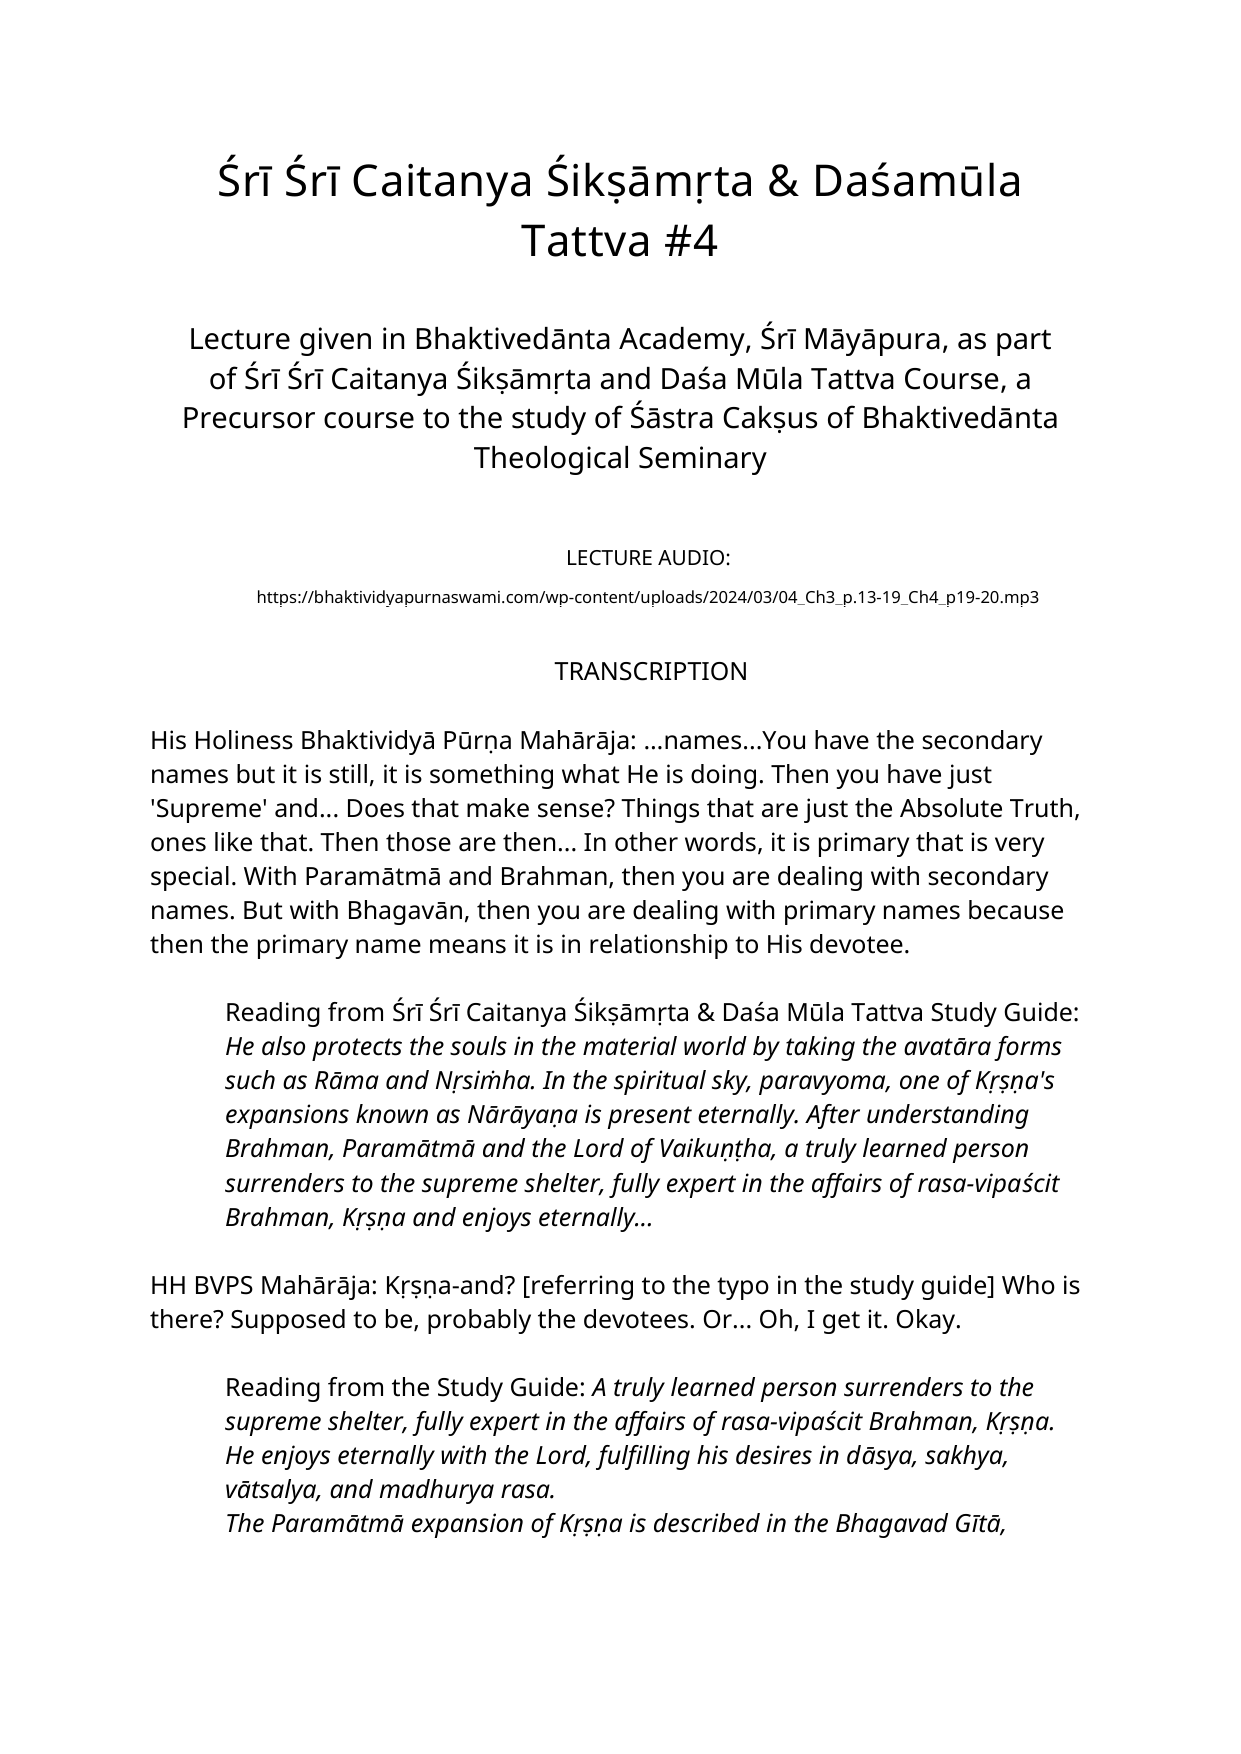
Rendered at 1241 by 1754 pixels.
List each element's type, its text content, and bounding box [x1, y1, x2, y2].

text HH BVPS Mahārāja: Kṛṣṇa-and? [referring to the typo in the study guide] Who is there? Supposed to be, probably the devotees. Or... Oh, I get it. Okay. [150, 1267, 1090, 1336]
text TRANSCRIPTION [212, 654, 1090, 688]
text LECTURE AUDIO: [150, 543, 1090, 571]
text https://bhaktividyapurnaswami.com/wp-content/uploads/2024/03/04_Ch3_p.13-19_Ch4_p19-20.mp3 [150, 586, 1090, 608]
text Reading from the Study Guide: A truly learned person surrenders to the supreme shelter, fully expert in the affairs of rasa-vipaścit Brahman, Kṛṣṇa. He enjoys eternally with the Lord, fulfilling his desires in dāsya, sakhya, vātsalya, and madhurya rasa. [225, 1369, 1090, 1506]
subtitle Lecture given in Bhaktivedānta Academy, Śrī Māyāpura, as part of Śrī Śrī Caitanya Śikṣāmṛta and Daśa Mūla Tattva Course, a Precursor course to the study of Śāstra Cakṣus of Bhaktivedānta Theological Seminary [150, 318, 1090, 477]
subtitle Śrī Śrī Caitanya Śikṣāmṛta & Daśamūla Tattva #4 [150, 150, 1090, 269]
text His Holiness Bhaktividyā Pūrṇa Mahārāja: …names...You have the secondary names but it is still, it is something what He is doing. Then you have just 'Supreme' and... Does that make sense? Things that are just the Absolute Truth, ones like that. Then those are then... In other words, it is primary that is very special. With Paramātmā and Brahman, then you are dealing with secondary names. But with Bhagavān, then you are dealing with primary names because then the primary name means it is in relationship to His devotee. [150, 722, 1090, 961]
text Reading from Śrī Śrī Caitanya Śikṣāmṛta & Daśa Mūla Tattva Study Guide: He also protects the souls in the material world by taking the avatāra forms such as Rāma and Nṛsiṁha. In the spiritual sky, paravyoma, one of Kṛṣṇa's expansions known as Nārāyaṇa is present eternally. After understanding Brahman, Paramātmā and the Lord of Vaikuṇṭha, a truly learned person surrenders to the supreme shelter, fully expert in the affairs of rasa-vipaścit Brahman, Kṛṣṇa and enjoys eternally... [225, 995, 1090, 1233]
text The Paramātmā expansion of Kṛṣṇa is described in the Bhagavad Gītā, [225, 1506, 1090, 1540]
